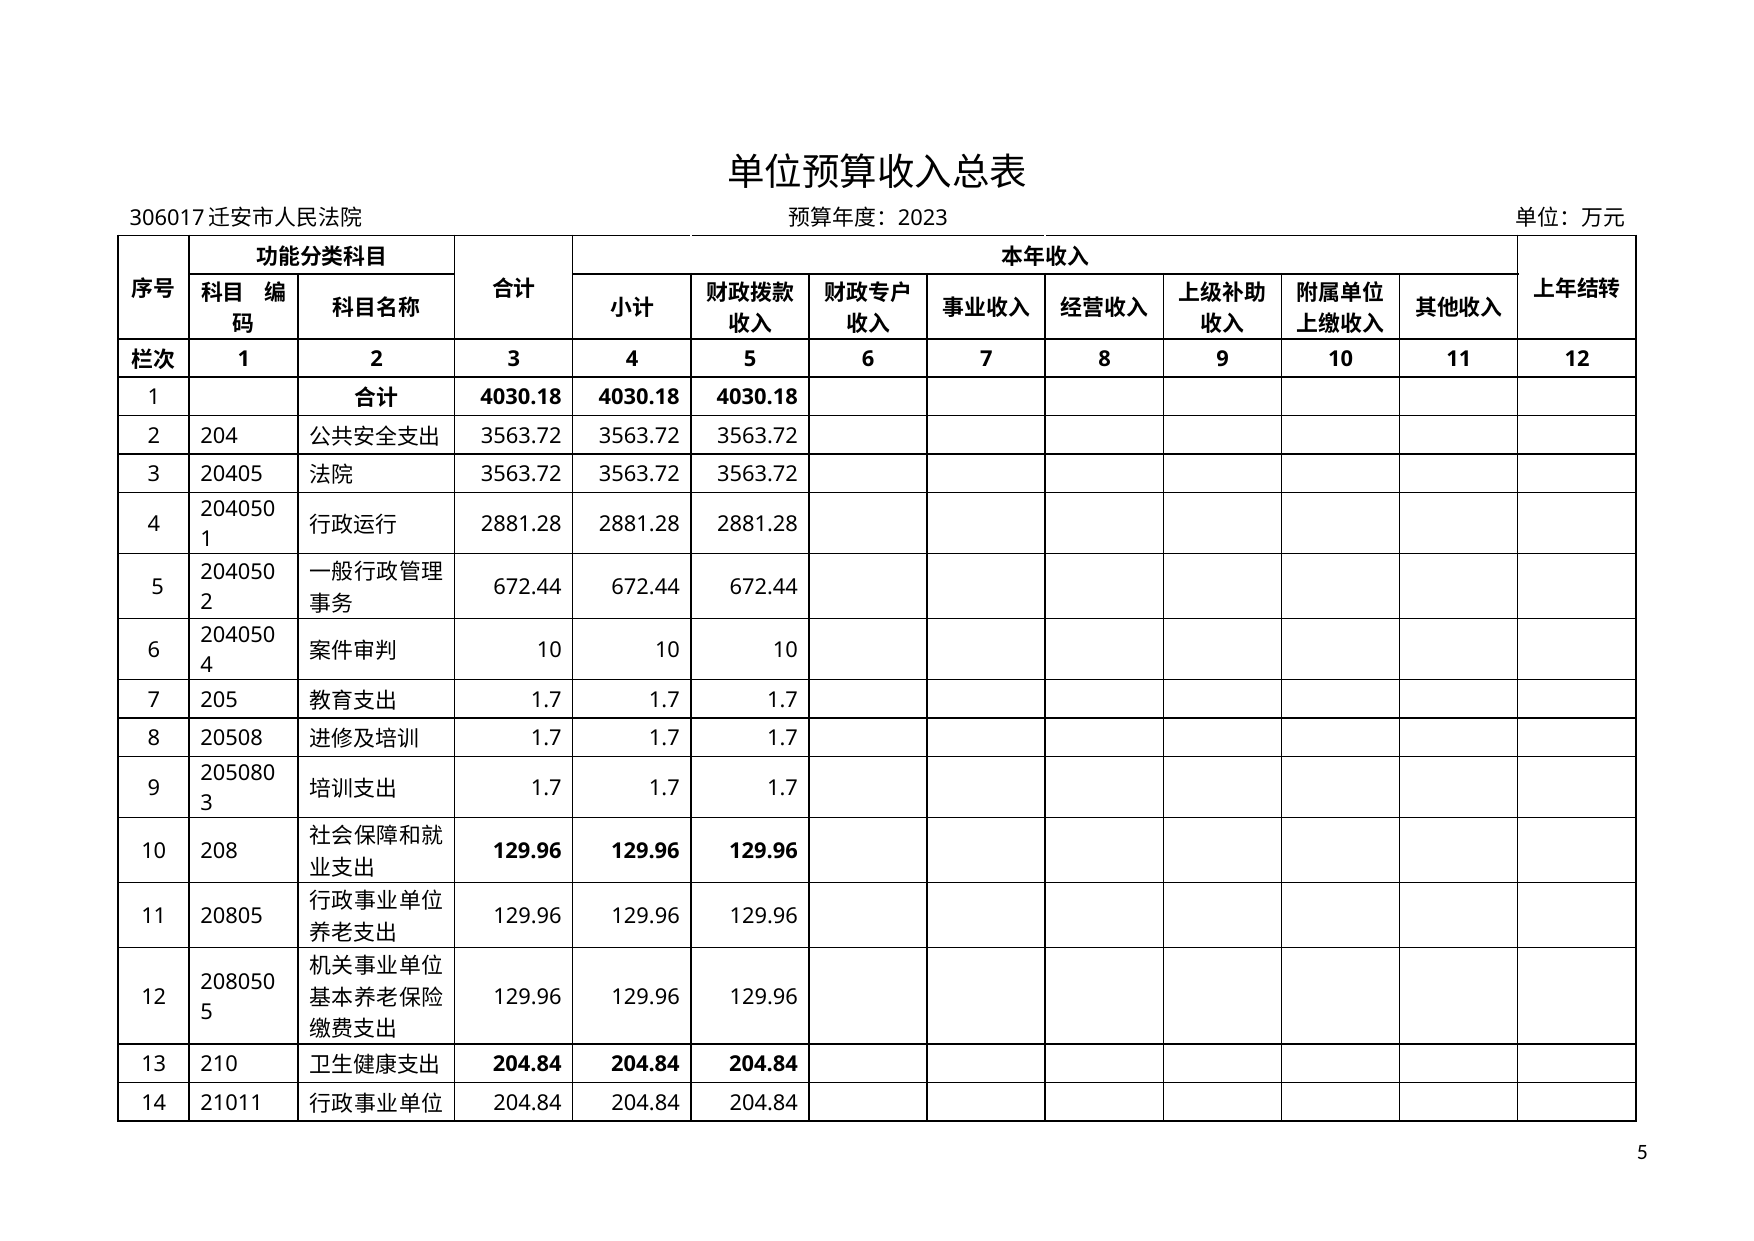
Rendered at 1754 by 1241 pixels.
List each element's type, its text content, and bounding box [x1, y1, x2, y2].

table_cell 6 [119, 619, 188, 679]
table_cell [1518, 1045, 1635, 1082]
table_cell 129.96 [455, 818, 572, 882]
table_cell [1282, 680, 1399, 717]
table_header 单位：万元 [1046, 198, 1635, 234]
table_cell 20805 [190, 883, 297, 947]
table_cell [1400, 378, 1517, 415]
table_cell 210 [190, 1045, 297, 1082]
table_cell 3 [455, 340, 572, 376]
table_cell 1.7 [455, 680, 572, 717]
table_cell [1518, 554, 1635, 618]
table_cell 672.44 [573, 554, 690, 618]
table_cell 129.96 [692, 948, 808, 1043]
table_cell 8 [119, 719, 188, 756]
table_cell [1282, 883, 1399, 947]
table_cell 社会保障和就业支出 [299, 818, 454, 882]
table_cell 1.7 [455, 719, 572, 756]
table_cell 3563.72 [692, 416, 808, 453]
table_cell 2 [299, 340, 454, 376]
table_cell [928, 378, 1044, 415]
table_cell [1518, 1083, 1635, 1120]
table_cell 1 [119, 378, 188, 415]
table_cell 20405 [190, 455, 297, 492]
table_cell 129.96 [455, 883, 572, 947]
table_cell [1282, 818, 1399, 882]
table_cell 204.84 [455, 1083, 572, 1120]
table_cell [1282, 619, 1399, 679]
table_cell 上级补助收入 [1164, 275, 1281, 338]
table_cell 公共安全支出 [299, 416, 454, 453]
table_cell 9 [119, 757, 188, 817]
table_cell [810, 619, 926, 679]
table_cell 10 [1282, 340, 1399, 376]
table_cell [1282, 493, 1399, 553]
table_cell [1518, 493, 1635, 553]
table_cell 10 [692, 619, 808, 679]
table_cell [1282, 455, 1399, 492]
table_cell [1400, 619, 1517, 679]
table_cell 4 [119, 493, 188, 553]
table_cell 2881.28 [573, 493, 690, 553]
table_cell [1164, 948, 1281, 1043]
table_cell 204.84 [692, 1083, 808, 1120]
table_cell [1400, 1045, 1517, 1082]
table_cell [928, 719, 1044, 756]
table_cell 7 [119, 680, 188, 717]
table_cell [1046, 757, 1163, 817]
table_cell 序号 [119, 236, 188, 338]
table_cell 208 [190, 818, 297, 882]
table_cell [1282, 416, 1399, 453]
table_cell [1400, 455, 1517, 492]
table_cell [1518, 378, 1635, 415]
table_cell [1164, 1045, 1281, 1082]
table_cell [1164, 757, 1281, 817]
table_cell 11 [1400, 340, 1517, 376]
table_cell 13 [119, 1045, 188, 1082]
table_cell [1518, 818, 1635, 882]
table_cell 20508 [190, 719, 297, 756]
table_cell 204.84 [573, 1045, 690, 1082]
table_cell 12 [1518, 340, 1635, 376]
table_cell [1164, 680, 1281, 717]
table_cell [1518, 619, 1635, 679]
table_cell 行政事业单位养老支出 [299, 883, 454, 947]
table_cell 12 [119, 948, 188, 1043]
table_cell 卫生健康支出 [299, 1045, 454, 1082]
table_cell 附属单位上缴收入 [1282, 275, 1399, 338]
table_cell 机关事业单位基本养老保险缴费支出 [299, 948, 454, 1043]
table_cell [1046, 719, 1163, 756]
table_cell [1164, 378, 1281, 415]
table_cell [1046, 455, 1163, 492]
table_cell 案件审判 [299, 619, 454, 679]
table_cell 2881.28 [455, 493, 572, 553]
table_cell [928, 455, 1044, 492]
table_cell [1282, 757, 1399, 817]
table_cell 1.7 [455, 757, 572, 817]
table_cell [1400, 883, 1517, 947]
table_cell [1164, 719, 1281, 756]
table_cell 1.7 [573, 719, 690, 756]
table_cell 栏次 [119, 340, 188, 376]
table_cell 672.44 [455, 554, 572, 618]
table_cell 进修及培训 [299, 719, 454, 756]
table_cell 1.7 [573, 757, 690, 817]
table_cell [1518, 757, 1635, 817]
table_cell 1.7 [692, 719, 808, 756]
table_cell [1282, 719, 1399, 756]
table_cell 1.7 [692, 680, 808, 717]
table_cell 科目 编码 [190, 275, 297, 338]
table_cell [190, 378, 297, 415]
table_cell [1518, 883, 1635, 947]
table_cell 小计 [573, 275, 690, 338]
table_cell [1164, 883, 1281, 947]
table_cell [1400, 680, 1517, 717]
table_cell 6 [810, 340, 926, 376]
table_cell [928, 948, 1044, 1043]
table_cell [1164, 416, 1281, 453]
table_cell 4030.18 [573, 378, 690, 415]
table_header 预算年度：2023 [692, 198, 1044, 234]
table_cell [1164, 818, 1281, 882]
table_cell [1046, 1083, 1163, 1120]
table_cell [928, 1045, 1044, 1082]
table_cell 129.96 [455, 948, 572, 1043]
table_cell 财政专户 收入 [810, 275, 926, 338]
table_cell 培训支出 [299, 757, 454, 817]
table_cell [810, 883, 926, 947]
table_cell 129.96 [573, 883, 690, 947]
table_cell 2040501 [190, 493, 297, 553]
table_cell [1046, 1045, 1163, 1082]
table_cell 205 [190, 680, 297, 717]
table_cell 4030.18 [692, 378, 808, 415]
table_cell 5 [692, 340, 808, 376]
table_cell [1400, 416, 1517, 453]
table_cell [1400, 554, 1517, 618]
table_cell [1518, 455, 1635, 492]
table_cell [810, 818, 926, 882]
table_cell 129.96 [692, 883, 808, 947]
table_cell 1.7 [692, 757, 808, 817]
table_cell [810, 1083, 926, 1120]
table_cell 经营收入 [1046, 275, 1163, 338]
table_cell [810, 554, 926, 618]
table_cell 科目名称 [299, 275, 454, 338]
table_cell 204.84 [455, 1045, 572, 1082]
table_cell [1046, 619, 1163, 679]
table_cell [1046, 680, 1163, 717]
table_cell 行政事业单位医疗 [299, 1083, 454, 1120]
table_cell 1 [190, 340, 297, 376]
table_cell 行政运行 [299, 493, 454, 553]
table_cell [1400, 1083, 1517, 1120]
table_cell 5 [119, 554, 188, 618]
table_cell 8 [1046, 340, 1163, 376]
table_cell [928, 680, 1044, 717]
table_cell 4 [573, 340, 690, 376]
table_cell [928, 757, 1044, 817]
table_cell 21011 [190, 1083, 297, 1120]
table_cell 2881.28 [692, 493, 808, 553]
table_cell 一般行政管理事务 [299, 554, 454, 618]
table_cell 204 [190, 416, 297, 453]
table_cell 11 [119, 883, 188, 947]
table_cell 2080505 [190, 948, 297, 1043]
text 单位预算收入总表 [106, 142, 1648, 196]
table_cell 10 [455, 619, 572, 679]
table_cell 本年收入 [573, 236, 1517, 273]
table_cell 2040502 [190, 554, 297, 618]
table_cell [1518, 948, 1635, 1043]
table_cell 2050803 [190, 757, 297, 817]
table_cell [810, 416, 926, 453]
table_cell 129.96 [573, 948, 690, 1043]
table_cell [928, 818, 1044, 882]
table_cell 上年结转 [1518, 236, 1635, 338]
table_cell [1164, 554, 1281, 618]
table_cell [1046, 883, 1163, 947]
table_cell [928, 1083, 1044, 1120]
table_cell [1400, 719, 1517, 756]
table_cell [928, 554, 1044, 618]
table_cell 合计 [299, 378, 454, 415]
table_cell [1046, 416, 1163, 453]
table_cell 10 [119, 818, 188, 882]
table_cell 4030.18 [455, 378, 572, 415]
table_cell 3 [119, 455, 188, 492]
table_cell 其他收入 [1400, 275, 1517, 338]
table_cell 3563.72 [455, 455, 572, 492]
table_cell [928, 619, 1044, 679]
table_cell 功能分类科目 [190, 236, 454, 273]
table_cell [1046, 948, 1163, 1043]
table_cell [810, 757, 926, 817]
table_cell [928, 416, 1044, 453]
table_cell [1164, 455, 1281, 492]
table_cell [810, 493, 926, 553]
table_cell [1518, 680, 1635, 717]
table_cell [1282, 948, 1399, 1043]
table_cell [1400, 757, 1517, 817]
table_cell [1400, 948, 1517, 1043]
table_cell [1046, 493, 1163, 553]
table_cell [1164, 619, 1281, 679]
table_cell [1282, 554, 1399, 618]
table_cell 财政拨款 收入 [692, 275, 808, 338]
table_cell 10 [573, 619, 690, 679]
table_cell 1.7 [573, 680, 690, 717]
table_cell 合计 [455, 236, 572, 338]
table_cell [810, 455, 926, 492]
table_cell [928, 883, 1044, 947]
table_cell [1518, 719, 1635, 756]
table_cell 3563.72 [455, 416, 572, 453]
table_cell 204.84 [692, 1045, 808, 1082]
table_cell [810, 680, 926, 717]
table_cell [1046, 818, 1163, 882]
table_cell 3563.72 [573, 416, 690, 453]
table_cell 3563.72 [692, 455, 808, 492]
table_cell 9 [1164, 340, 1281, 376]
table_cell 7 [928, 340, 1044, 376]
table_cell 2040504 [190, 619, 297, 679]
table_cell 3563.72 [573, 455, 690, 492]
table_cell [1518, 416, 1635, 453]
table_cell 129.96 [573, 818, 690, 882]
table_cell 2 [119, 416, 188, 453]
table_cell 事业收入 [928, 275, 1044, 338]
table_cell 672.44 [692, 554, 808, 618]
table_cell [1164, 1083, 1281, 1120]
table_cell 教育支出 [299, 680, 454, 717]
table_cell 法院 [299, 455, 454, 492]
table_cell [1400, 493, 1517, 553]
table_cell [1400, 818, 1517, 882]
table_cell [810, 1045, 926, 1082]
table_cell [1282, 1083, 1399, 1120]
table_cell [1046, 378, 1163, 415]
table_header 306017迁安市人民法院 [119, 198, 690, 234]
table_cell [1164, 493, 1281, 553]
table_cell 204.84 [573, 1083, 690, 1120]
table_cell [1282, 1045, 1399, 1082]
table_cell [810, 719, 926, 756]
table_cell 14 [119, 1083, 188, 1120]
table_cell [810, 378, 926, 415]
table_cell [928, 493, 1044, 553]
table_cell [1282, 378, 1399, 415]
table_cell 129.96 [692, 818, 808, 882]
table_cell [810, 948, 926, 1043]
table_cell [1046, 554, 1163, 618]
